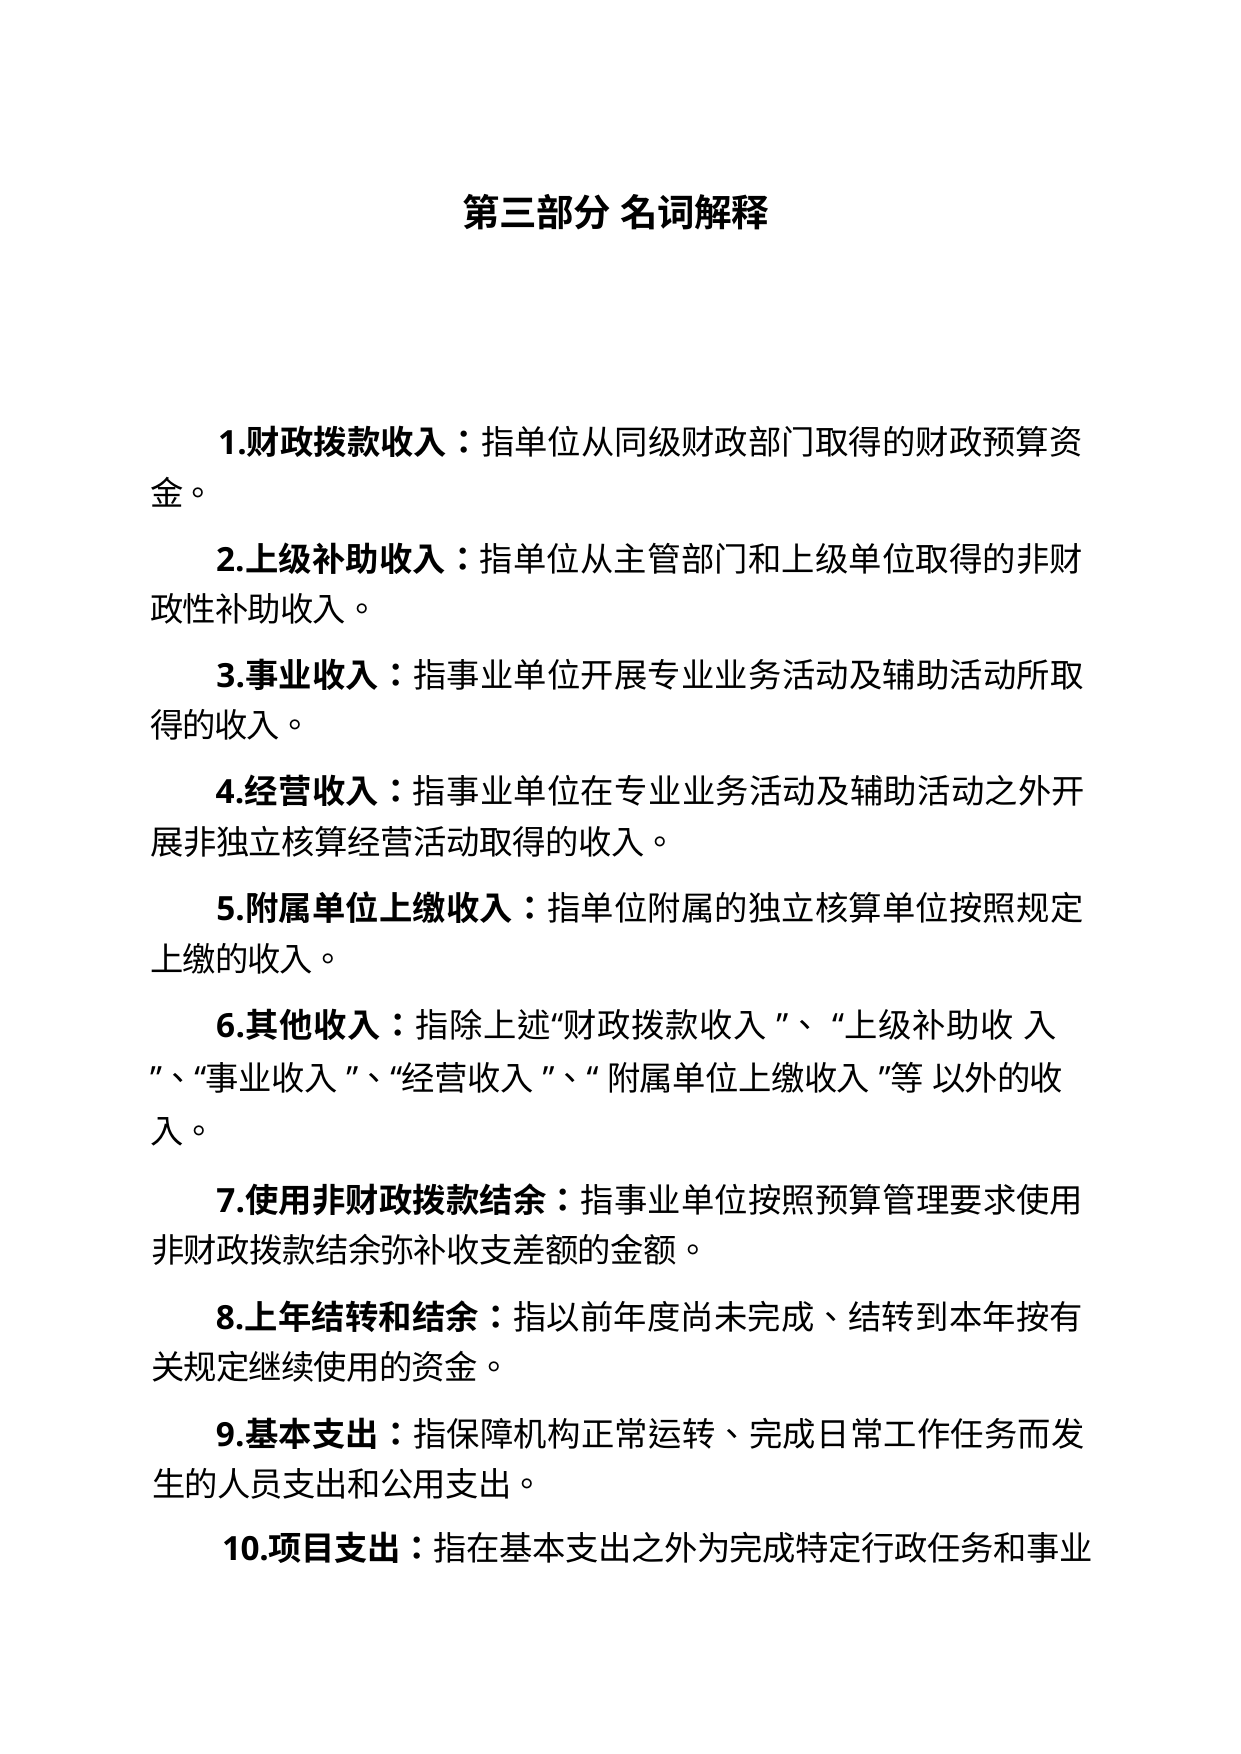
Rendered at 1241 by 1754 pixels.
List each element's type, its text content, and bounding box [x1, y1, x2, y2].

text 8.上年结转和结余：指以前年度尚未完成、结转到本年按有 关规定继续使用的资金。 [151, 1294, 1093, 1389]
text 第三部分 名词解释 [462, 190, 1093, 236]
text 1.财政拨款收入：指单位从同级财政部门取得的财政预算资 金。 [150, 419, 1093, 515]
text 5.附属单位上缴收入：指单位附属的独立核算单位按照规定 上缴的收入。 [150, 885, 1093, 981]
text 6.其他收入：指除上述“财政拨款收入 ”、 “上级补助收 入 ”、“事业收入 ”、“经营收入 ”、“ 附属单位上缴收入 ”等 以外的收入。 [150, 1002, 1093, 1153]
text 10.项目支出：指在基本支出之外为完成特定行政任务和事业 [150, 1527, 1093, 1568]
text 9.基本支出：指保障机构正常运转、完成日常工作任务而发 生的人员支出和公用支出。 [152, 1411, 1093, 1506]
text 2.上级补助收入：指单位从主管部门和上级单位取得的非财 政性补助收入。 [150, 535, 1093, 631]
text 3.事业收入：指事业单位开展专业业务活动及辅助活动所取 得的收入。 [150, 652, 1093, 747]
text 7.使用非财政拨款结余：指事业单位按照预算管理要求使用 非财政拨款结余弥补收支差额的金额。 [151, 1177, 1093, 1273]
text 4.经营收入：指事业单位在专业业务活动及辅助活动之外开 展非独立核算经营活动取得的收入。 [150, 768, 1093, 864]
